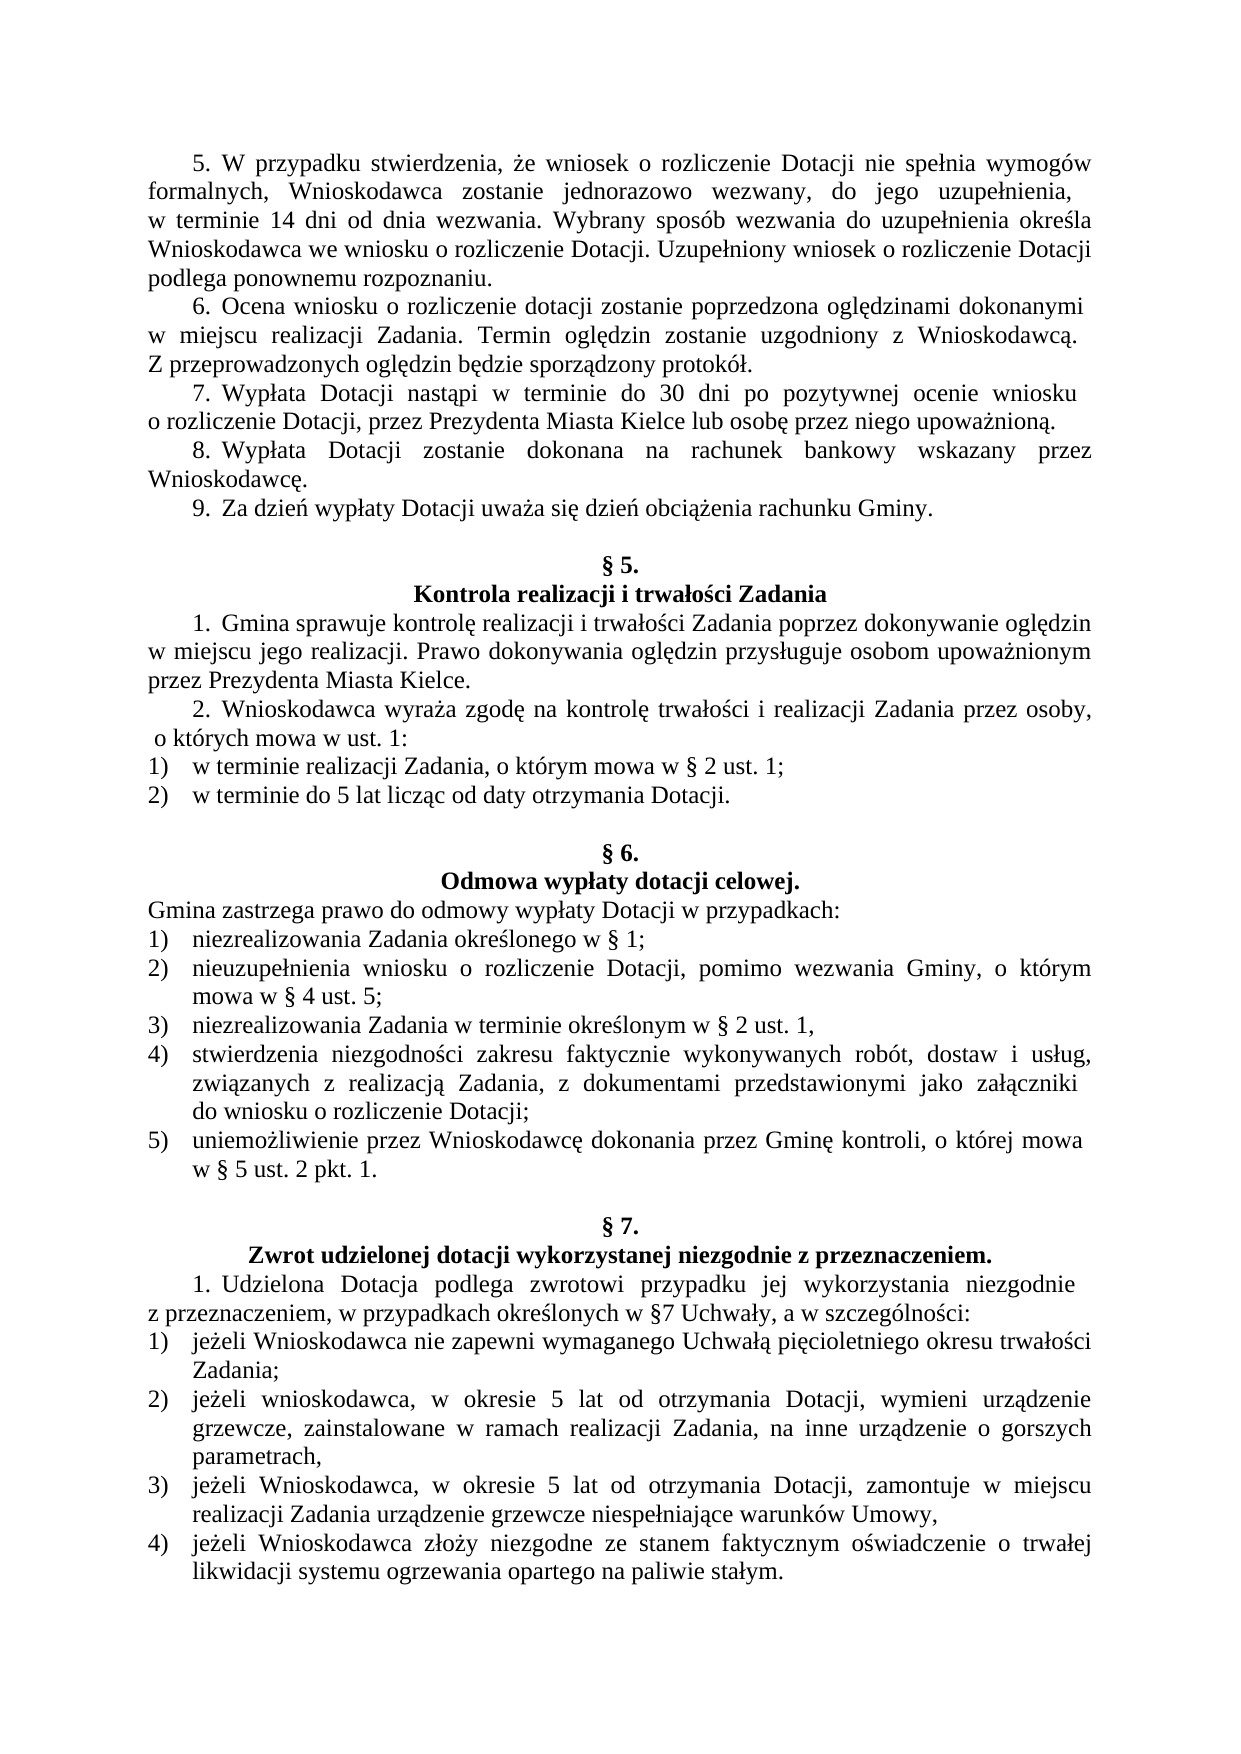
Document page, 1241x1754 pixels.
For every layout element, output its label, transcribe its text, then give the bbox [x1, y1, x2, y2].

text § 7. [148, 1211, 1092, 1240]
text Odmowa wypłaty dotacji celowej. [148, 866, 1092, 895]
list Wypłata Dotacji zostanie dokonana na rachunek bankowy wskazany przez Wnioskodawcę. [148, 435, 1092, 493]
list Ocena wniosku o rozliczenie dotacji zostanie poprzedzona oględzinami dokonanymi w miejscu realizacji Zadania. Termin oględzin zostanie uzgodniony z Wnioskodawcą. Z przeprowadzonych oględzin będzie sporządzony protokół. [148, 291, 1092, 378]
text § 6. [148, 838, 1092, 866]
list Wypłata Dotacji nastąpi w terminie do 30 dni po pozytywnej ocenie wniosku o rozliczenie Dotacji, przez Prezydenta Miasta Kielce lub osobę przez niego upoważnioną. [148, 378, 1092, 435]
list w terminie do 5 lat licząc od daty otrzymania Dotacji. [148, 780, 1092, 809]
list Za dzień wypłaty Dotacji uważa się dzień obciążenia rachunku Gminy. [148, 493, 1092, 521]
text Kontrola realizacji i trwałości Zadania [148, 579, 1092, 608]
list niezrealizowania Zadania określonego w § 1; [148, 924, 1092, 953]
list Udzielona Dotacja podlega zwrotowi przypadku jej wykorzystania niezgodnie z przeznaczeniem, w przypadkach określonych w §7 Uchwały, a w szczególności: [148, 1269, 1092, 1326]
list Wnioskodawca wyraża zgodę na kontrolę trwałości i realizacji Zadania przez osoby, o których mowa w ust. 1: [148, 694, 1092, 751]
list jeżeli Wnioskodawca nie zapewni wymaganego Uchwałą pięcioletniego okresu trwałości Zadania; [148, 1326, 1092, 1384]
list stwierdzenia niezgodności zakresu faktycznie wykonywanych robót, dostaw i usług, związanych z realizacją Zadania, z dokumentami przedstawionymi jako załączniki do wniosku o rozliczenie Dotacji; [148, 1039, 1092, 1125]
list jeżeli Wnioskodawca, w okresie 5 lat od otrzymania Dotacji, zamontuje w miejscu realizacji Zadania urządzenie grzewcze niespełniające warunków Umowy, [148, 1470, 1092, 1528]
list W przypadku stwierdzenia, że wniosek o rozliczenie Dotacji nie spełnia wymogów formalnych, Wnioskodawca zostanie jednorazowo wezwany, do jego uzupełnienia, w terminie 14 dni od dnia wezwania. Wybrany sposób wezwania do uzupełnienia określa Wnioskodawca we wniosku o rozliczenie Dotacji. Uzupełniony wniosek o rozliczenie Dotacji podlega ponownemu rozpoznaniu. [148, 148, 1092, 291]
list jeżeli wnioskodawca, w okresie 5 lat od otrzymania Dotacji, wymieni urządzenie grzewcze, zainstalowane w ramach realizacji Zadania, na inne urządzenie o gorszych parametrach, [148, 1384, 1092, 1470]
list Gmina sprawuje kontrolę realizacji i trwałości Zadania poprzez dokonywanie oględzin w miejscu jego realizacji. Prawo dokonywania oględzin przysługuje osobom upoważnionym przez Prezydenta Miasta Kielce. [148, 608, 1092, 694]
list jeżeli Wnioskodawca złoży niezgodne ze stanem faktycznym oświadczenie o trwałej likwidacji systemu ogrzewania opartego na paliwie stałym. [148, 1528, 1092, 1585]
list niezrealizowania Zadania w terminie określonym w § 2 ust. 1, [148, 1010, 1092, 1039]
list uniemożliwienie przez Wnioskodawcę dokonania przez Gminę kontroli, o której mowa w § 5 ust. 2 pkt. 1. [148, 1125, 1092, 1183]
text Zwrot udzielonej dotacji wykorzystanej niezgodnie z przeznaczeniem. [148, 1240, 1092, 1269]
list nieuzupełnienia wniosku o rozliczenie Dotacji, pomimo wezwania Gminy, o którym mowa w § 4 ust. 5; [148, 953, 1092, 1010]
text Gmina zastrzega prawo do odmowy wypłaty Dotacji w przypadkach: [148, 895, 1092, 924]
text § 5. [148, 550, 1092, 579]
list w terminie realizacji Zadania, o którym mowa w § 2 ust. 1; [148, 751, 1092, 780]
